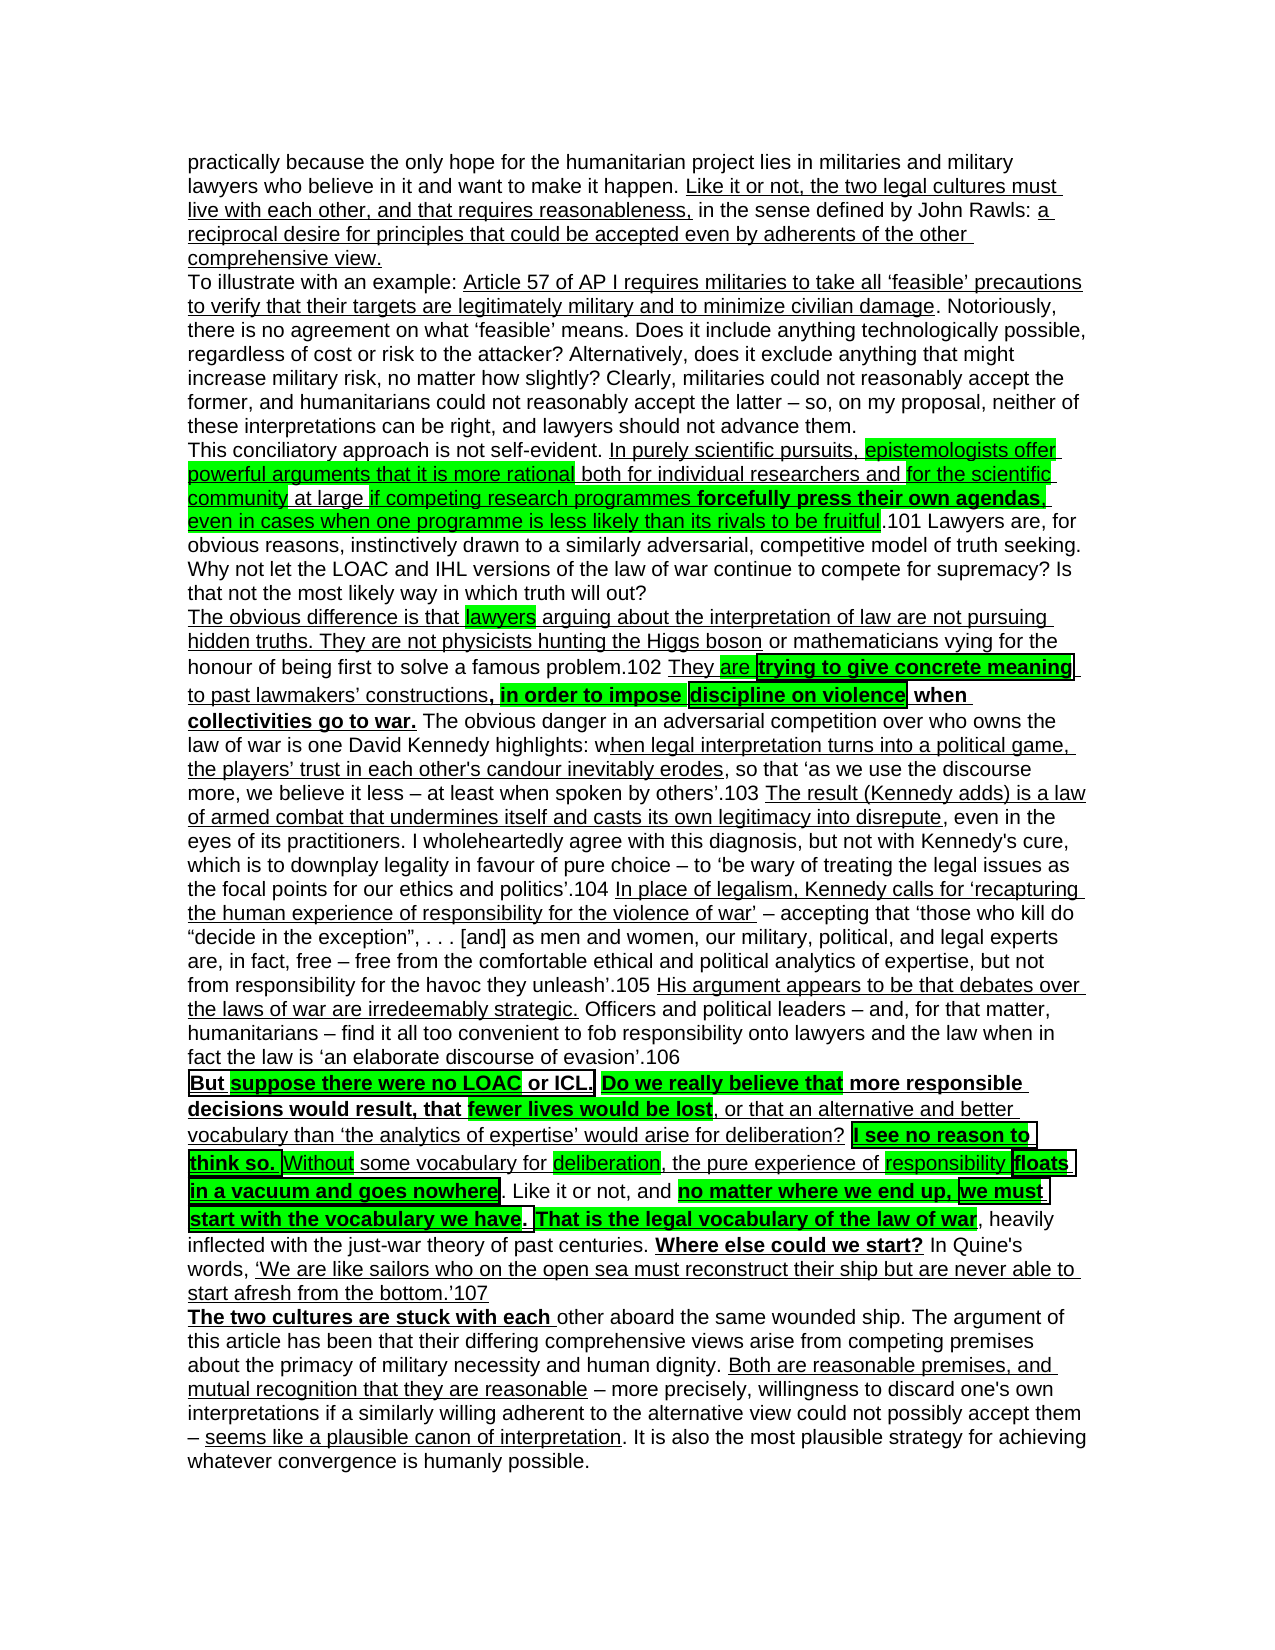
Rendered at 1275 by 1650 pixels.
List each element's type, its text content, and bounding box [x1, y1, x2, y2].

text To illustrate with an example: Article 57 of AP I requires militaries to take all ‘feasible’ precautions to verify that their targets are legitimately military and to minimize civilian damage. Notoriously, there is no agreement on what ‘feasible’ means. Does it include anything technologically possible, regardless of cost or risk to the attacker? Alternatively, does it exclude anything that might increase military risk, no matter how slightly? Clearly, militaries could not reasonably accept the former, and humanitarians could not reasonably accept the latter – so, on my proposal, neither of these interpretations can be right, and lawyers should not advance them. [187, 270, 1087, 437]
text The two cultures are stuck with each other aboard the same wounded ship. The argument of this article has been that their differing comprehensive views arise from competing premises about the primacy of military necessity and human dignity. Both are reasonable premises, and mutual recognition that they are reasonable – more precisely, willingness to discard one's own interpretations if a similarly willing adherent to the alternative view could not possibly accept them – seems like a plausible canon of interpretation. It is also the most plausible strategy for achieving whatever convergence is humanly possible. [187, 1305, 1087, 1473]
text But suppose there were no LOAC or ICL. Do we really believe that more responsible decisions would result, that fewer lives would be lost, or that an alternative and better vocabulary than ‘the analytics of expertise’ would arise for deliberation? I see no reason to think so. Without some vocabulary for deliberation, the pure experience of responsibility floats in a vacuum and goes nowhere. Like it or not, and no matter where we end up, we must start with the vocabulary we have. That is the legal vocabulary of the law of war, heavily inflected with the just-war theory of past centuries. Where else could we start? In Quine's words, ‘We are like sailors who on the open sea must reconstruct their ship but are never able to start afresh from the bottom.’107 [187, 1069, 1087, 1305]
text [187, 150, 1087, 270]
text This conciliatory approach is not self-evident. In purely scientific pursuits, epistemologists offer powerful arguments that it is more rational both for individual researchers and for the scientific community at large if competing research programmes forcefully press their own agendas, even in cases when one programme is less likely than its rivals to be fruitful.101 Lawyers are, for obvious reasons, instinctively drawn to a similarly adversarial, competitive model of truth seeking. Why not let the LOAC and IHL versions of the law of war continue to compete for supremacy? Is that not the most likely way in which truth will out? [187, 437, 1087, 605]
text The obvious difference is that lawyers arguing about the interpretation of law are not pursuing hidden truths. They are not physicists hunting the Higgs boson or mathematicians vying for the honour of being first to solve a famous problem.102 They are trying to give concrete meaning to past lawmakers’ constructions, in order to impose discipline on violence when collectivities go to war. The obvious danger in an adversarial competition over who owns the law of war is one David Kennedy highlights: when legal interpretation turns into a political game, the players’ trust in each other's candour inevitably erodes, so that ‘as we use the discourse more, we believe it less – at least when spoken by others’.103 The result (Kennedy adds) is a law of armed combat that undermines itself and casts its own legitimacy into disrepute, even in the eyes of its practitioners. I wholeheartedly agree with this diagnosis, but not with Kennedy's cure, which is to downplay legality in favour of pure choice – to ‘be wary of treating the legal issues as the focal points for our ethics and politics’.104 In place of legalism, Kennedy calls for ‘recapturing the human experience of responsibility for the violence of war’ – accepting that ‘those who kill do “decide in the exception”, . . . [and] as men and women, our military, political, and legal experts are, in fact, free – free from the comfortable ethical and political analytics of expertise, but not from responsibility for the havoc they unleash’.105 His argument appears to be that debates over the laws of war are irredeemably strategic. Officers and political leaders – and, for that matter, humanitarians – find it all too convenient to fob responsibility onto lawyers and the law when in fact the law is ‘an elaborate discourse of evasion’.106 [187, 605, 1087, 1069]
